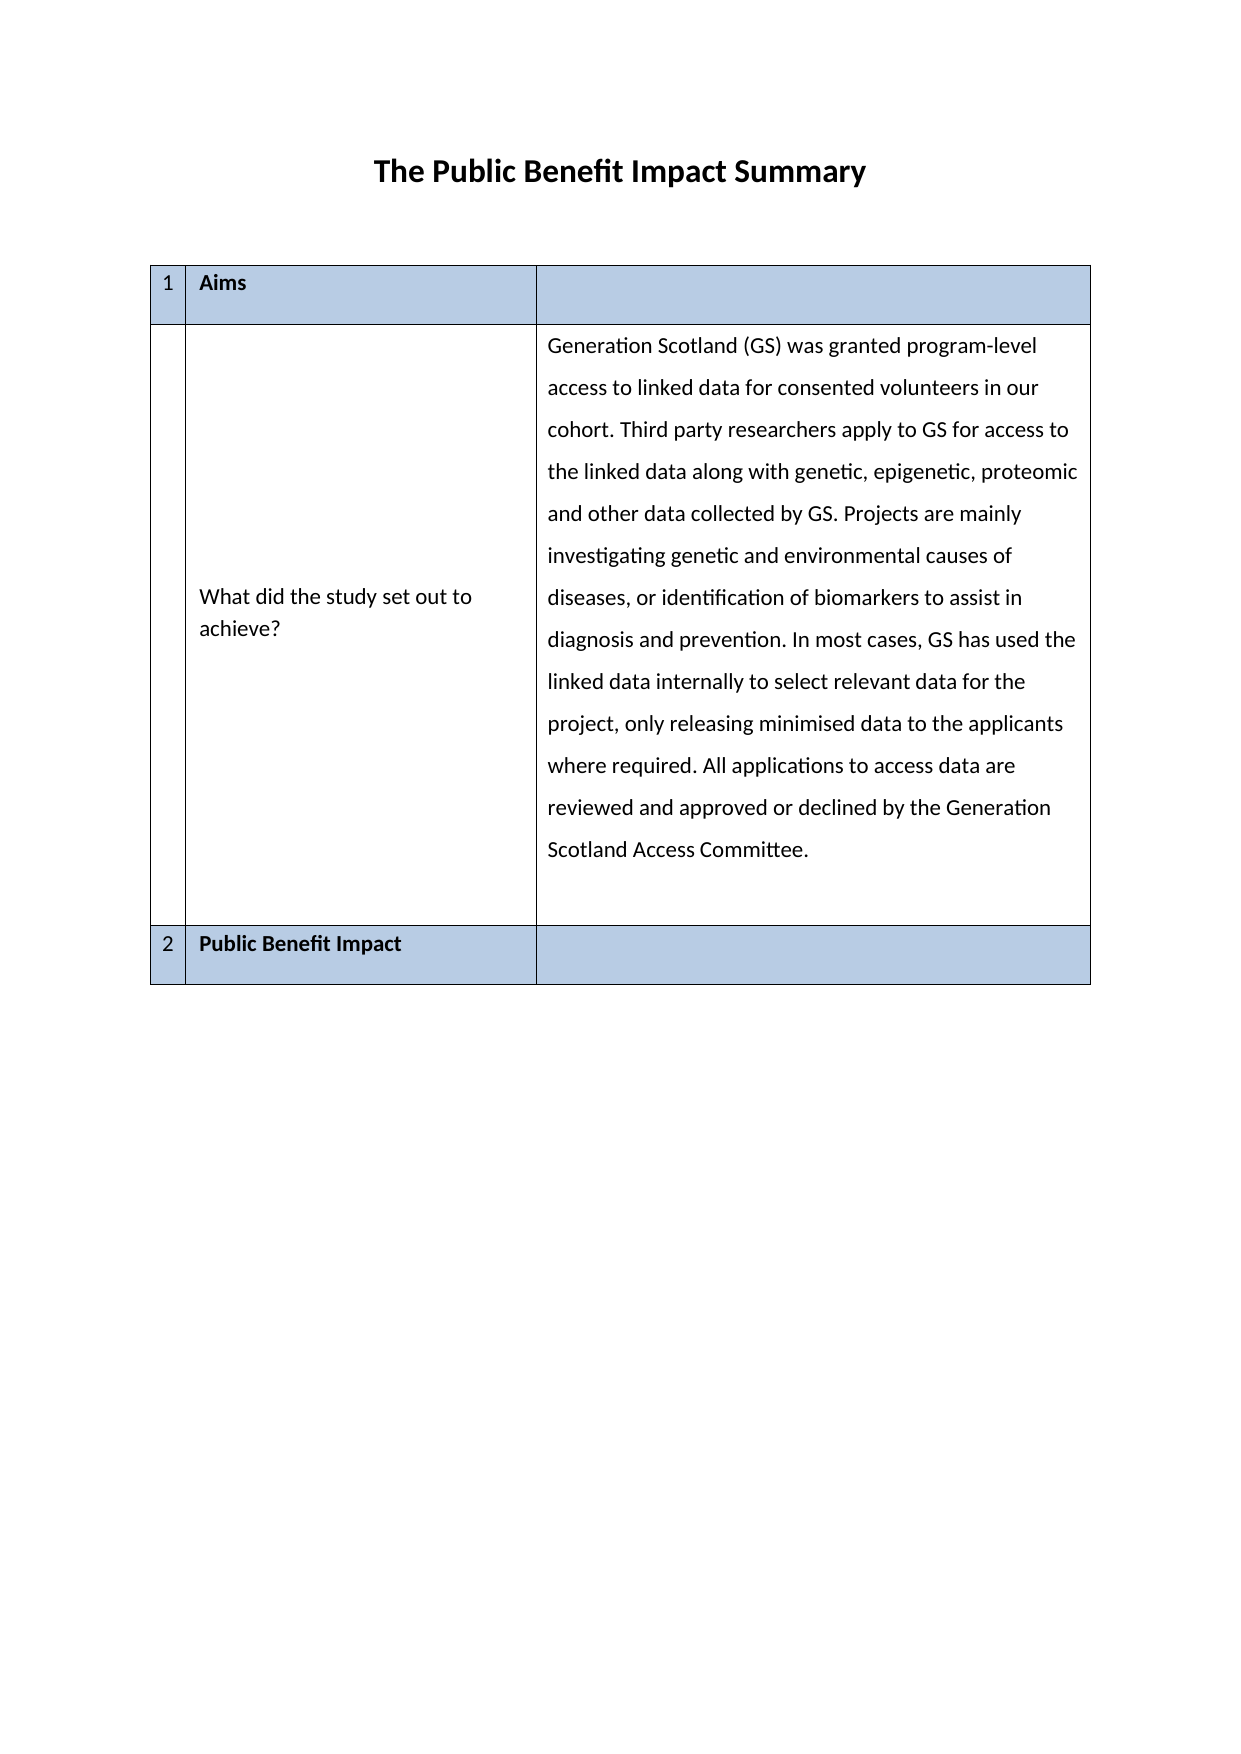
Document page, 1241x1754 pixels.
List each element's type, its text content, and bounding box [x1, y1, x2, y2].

table_cell Public Benefit Impact [186, 926, 536, 984]
table_header [537, 266, 1090, 324]
table_cell Generation Scotland (GS) was granted program-level access to linked data for consented volunteers in our cohort. Third party researchers apply to GS for access to the linked data along with genetic, epigenetic, proteomic and other data collected by GS. Projects are mainly investigating genetic and environmental causes of diseases, or identification of biomarkers to assist in diagnosis and prevention. In most cases, GS has used the linked data internally to select relevant data for the project, only releasing minimised data to the applicants where required. All applications to access data are reviewed and approved or declined by the Generation Scotland Access Committee. [537, 325, 1090, 925]
table_cell [151, 325, 185, 925]
text The Public Benefit Impact Summary [150, 150, 1090, 191]
table_header 1 [151, 266, 185, 324]
table_cell What did the study set out to achieve? [186, 325, 536, 925]
table_cell 2 [151, 926, 185, 984]
table_header Aims [186, 266, 536, 324]
table_cell [537, 926, 1090, 984]
